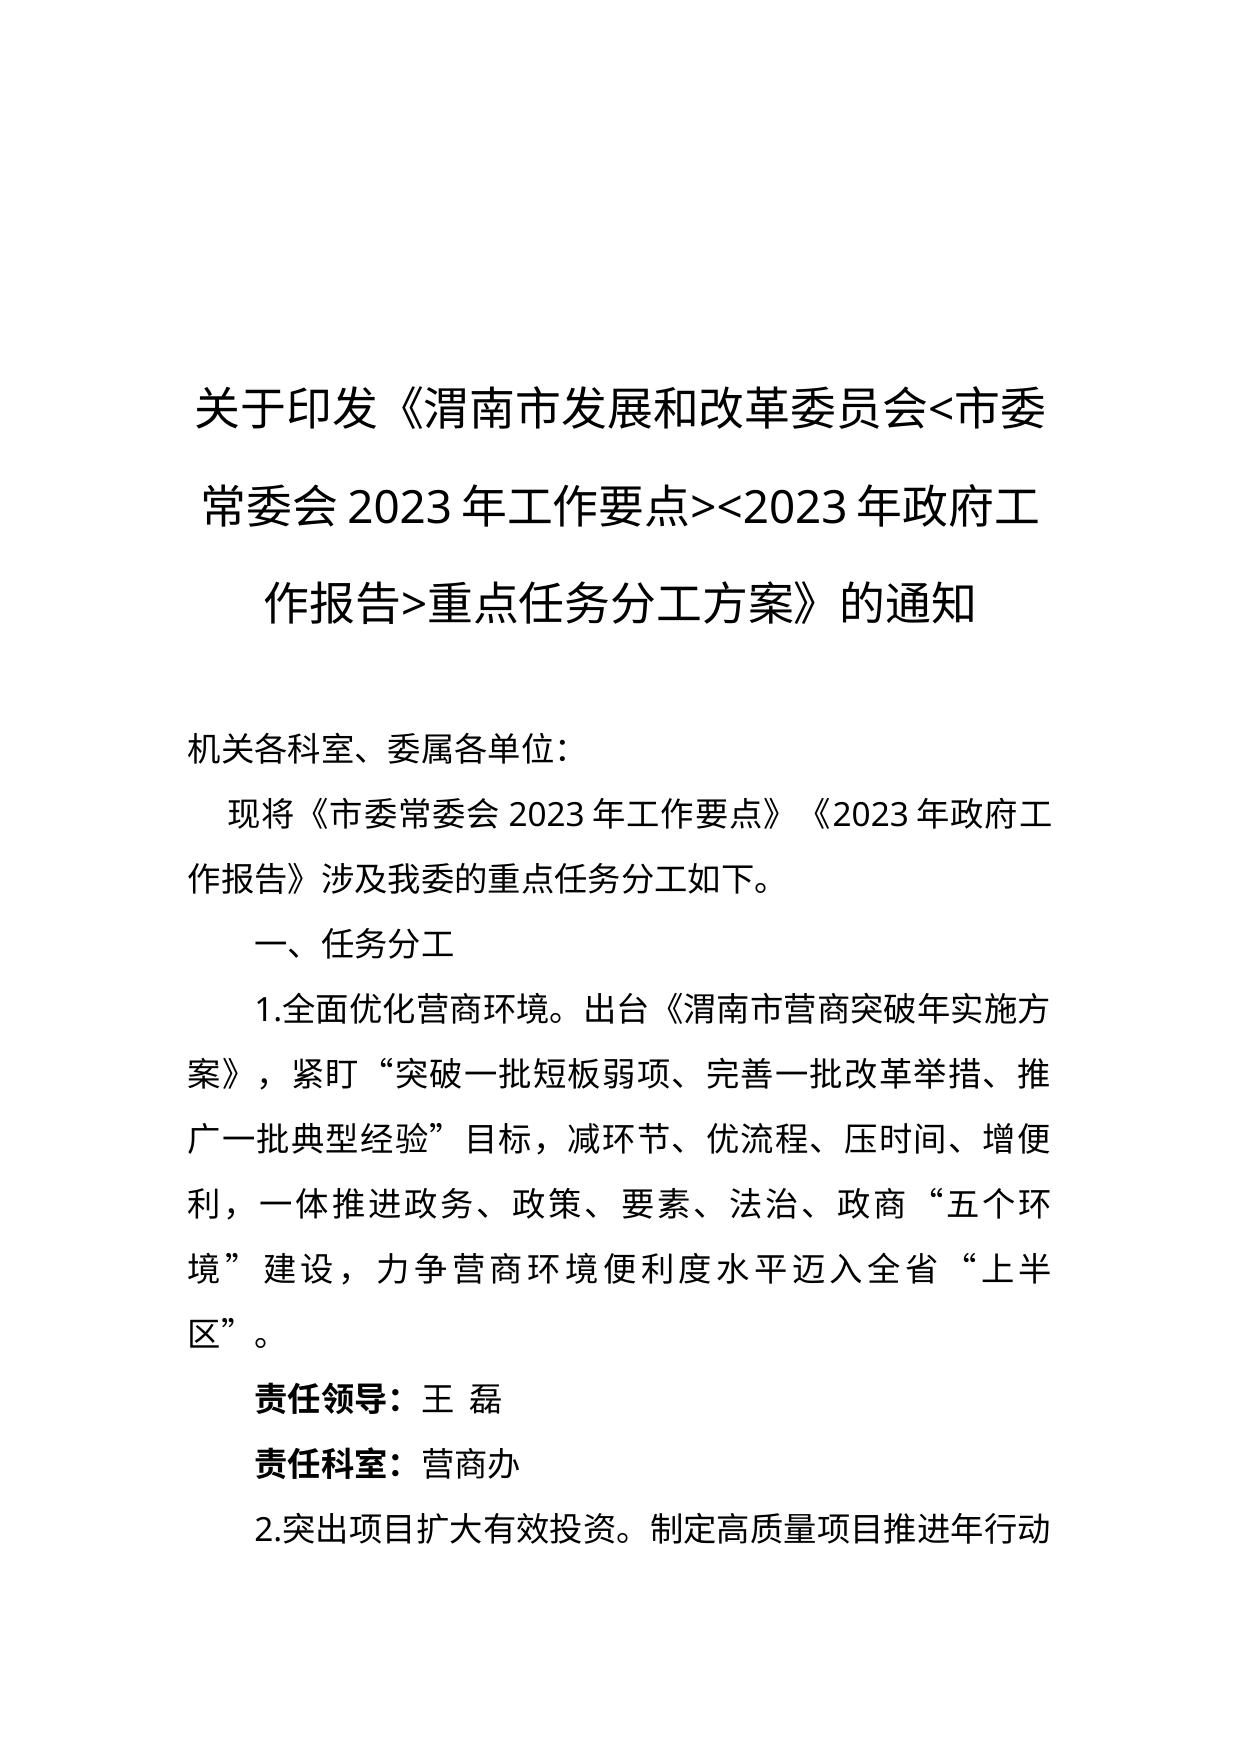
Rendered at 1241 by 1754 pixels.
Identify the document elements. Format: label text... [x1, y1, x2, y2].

text 机关各科室、委属各单位： [187, 714, 1053, 779]
text 关于印发《渭南市发展和改革委员会<市委常委会2023年工作要点><2023年政府工作报告>重点任务分工方案》的通知 [187, 357, 1053, 649]
text 现将《市委常委会2023年工作要点》《2023年政府工作报告》涉及我委的重点任务分工如下。 [187, 779, 1053, 909]
text 责任科室：营商办 [187, 1429, 1053, 1494]
text 1.全面优化营商环境。出台《渭南市营商突破年实施方案》，紧盯“突破一批短板弱项、完善一批改革举措、推广一批典型经验”目标，减环节、优流程、压时间、增便利，一体推进政务、政策、要素、法治、政商“五个环境”建设，力争营商环境便利度水平迈入全省“上半区”。 [187, 974, 1053, 1364]
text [187, 1494, 1053, 1559]
text 责任领导：王 磊 [187, 1364, 1053, 1429]
text 一、任务分工 [187, 909, 1053, 974]
